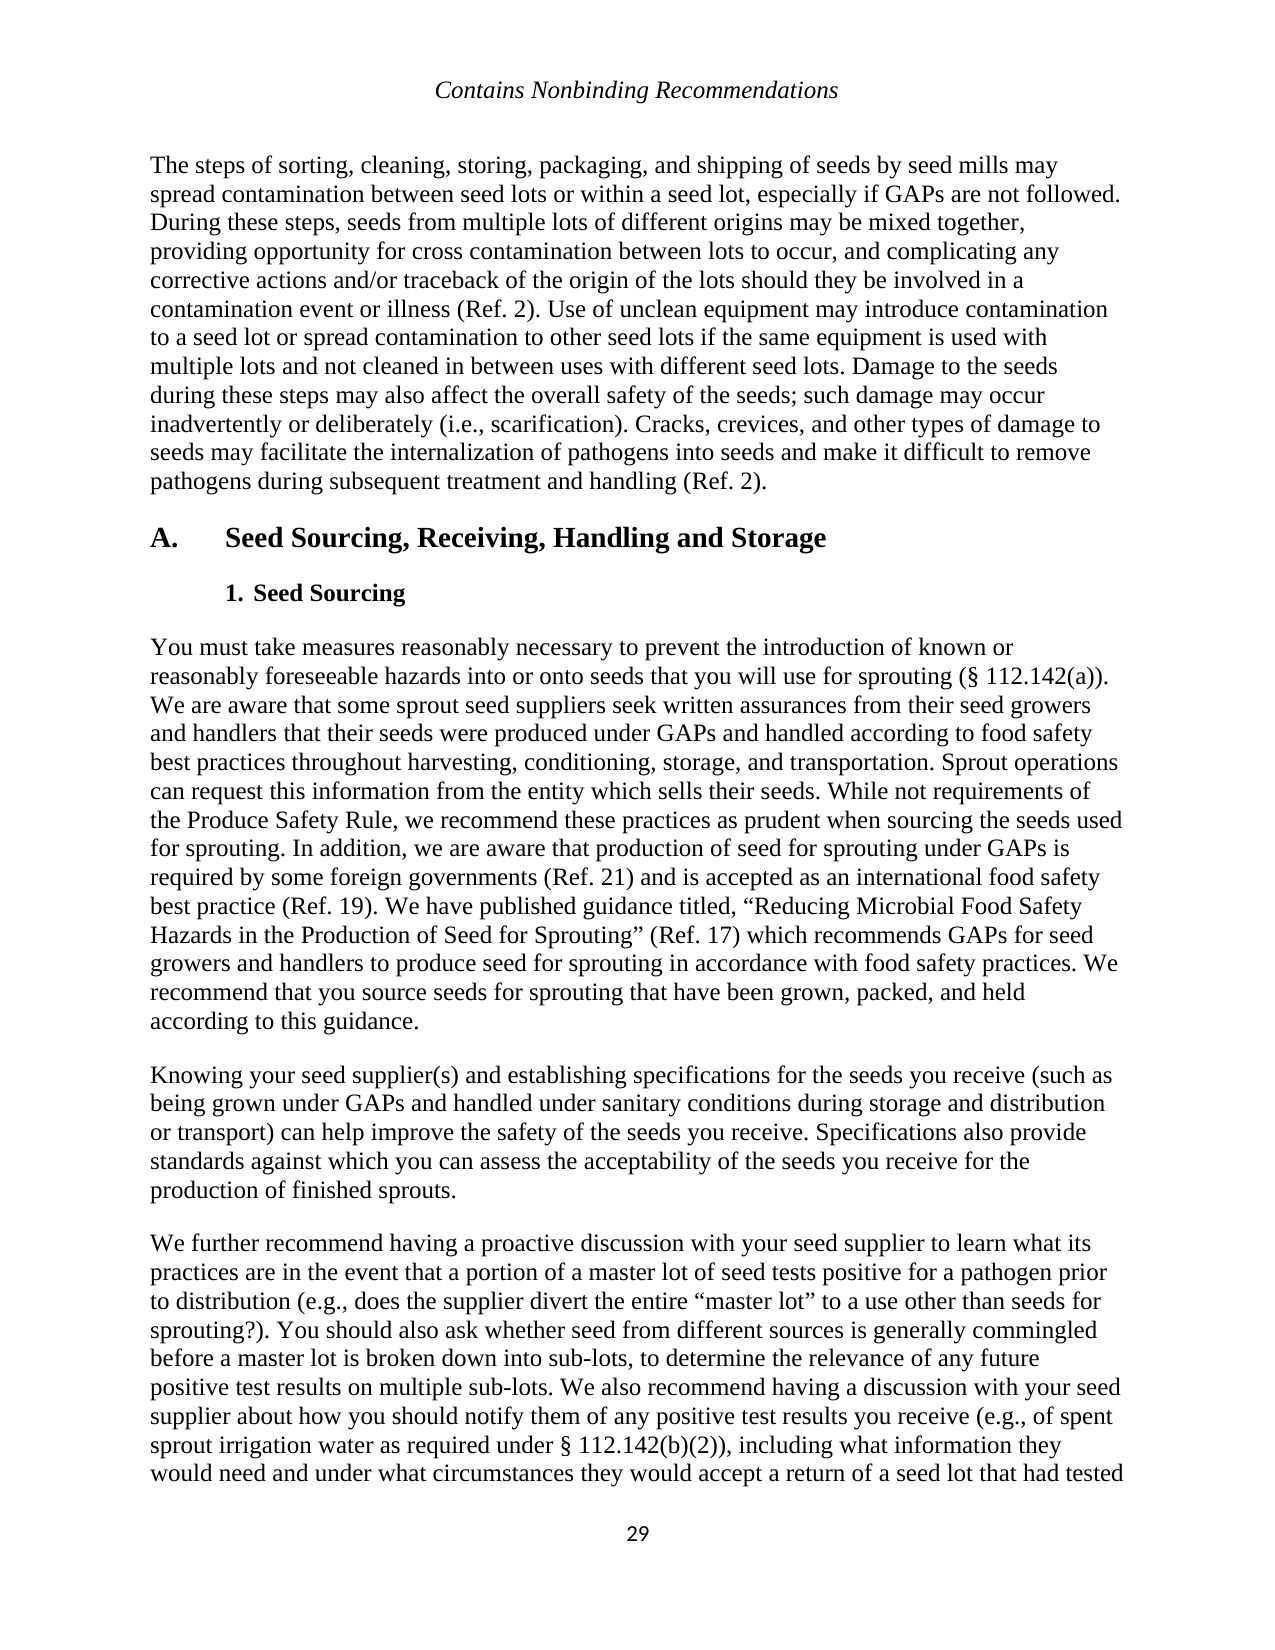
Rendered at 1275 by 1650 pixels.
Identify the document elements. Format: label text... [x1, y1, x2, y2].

text You must take measures reasonably necessary to prevent the introduction of known or reasonably foreseeable hazards into or onto seeds that you will use for sprouting (§ 112.142(a)). We are aware that some sprout seed suppliers seek written assurances from their seed growers and handlers that their seeds were produced under GAPs and handled according to food safety best practices throughout harvesting, conditioning, storage, and transportation. Sprout operations can request this information from the entity which sells their seeds. While not requirements of the Produce Safety Rule, we recommend these practices as prudent when sourcing the seeds used for sprouting. In addition, we are aware that production of seed for sprouting under GAPs is required by some foreign governments (Ref. 21) and is accepted as an international food safety best practice (Ref. 19). We have published guidance titled, “Reducing Microbial Food Safety Hazards in the Production of Seed for Sprouting” (Ref. 17) which recommends GAPs for seed growers and handlers to produce seed for sprouting in accordance with food safety practices. We recommend that you source seeds for sprouting that have been grown, packed, and held according to this guidance. [150, 632, 1125, 1035]
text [150, 1228, 1125, 1487]
list Seed Sourcing, Receiving, Handling and Storage [150, 520, 1125, 553]
text Knowing your seed supplier(s) and establishing specifications for the seeds you receive (such as being grown under GAPs and handled under sanitary conditions during storage and distribution or transport) can help improve the safety of the seeds you receive. Specifications also provide standards against which you can assess the acceptability of the seeds you receive for the production of finished sprouts. [150, 1060, 1125, 1203]
text Seed Sourcing [225, 578, 1125, 607]
text The steps of sorting, cleaning, storing, packaging, and shipping of seeds by seed mills may spread contamination between seed lots or within a seed lot, especially if GAPs are not followed. During these steps, seeds from multiple lots of different origins may be mixed together, providing opportunity for cross contamination between lots to occur, and complicating any corrective actions and/or traceback of the origin of the lots should they be involved in a contamination event or illness (Ref. 2). Use of unclean equipment may introduce contamination to a seed lot or spread contamination to other seed lots if the same equipment is used with multiple lots and not cleaned in between uses with different seed lots. Damage to the seeds during these steps may also affect the overall safety of the seeds; such damage may occur inadvertently or deliberately (i.e., scarification). Cracks, crevices, and other types of damage to seeds may facilitate the internalization of pathogens into seeds and make it difficult to remove pathogens during subsequent treatment and handling (Ref. 2). [150, 150, 1125, 495]
